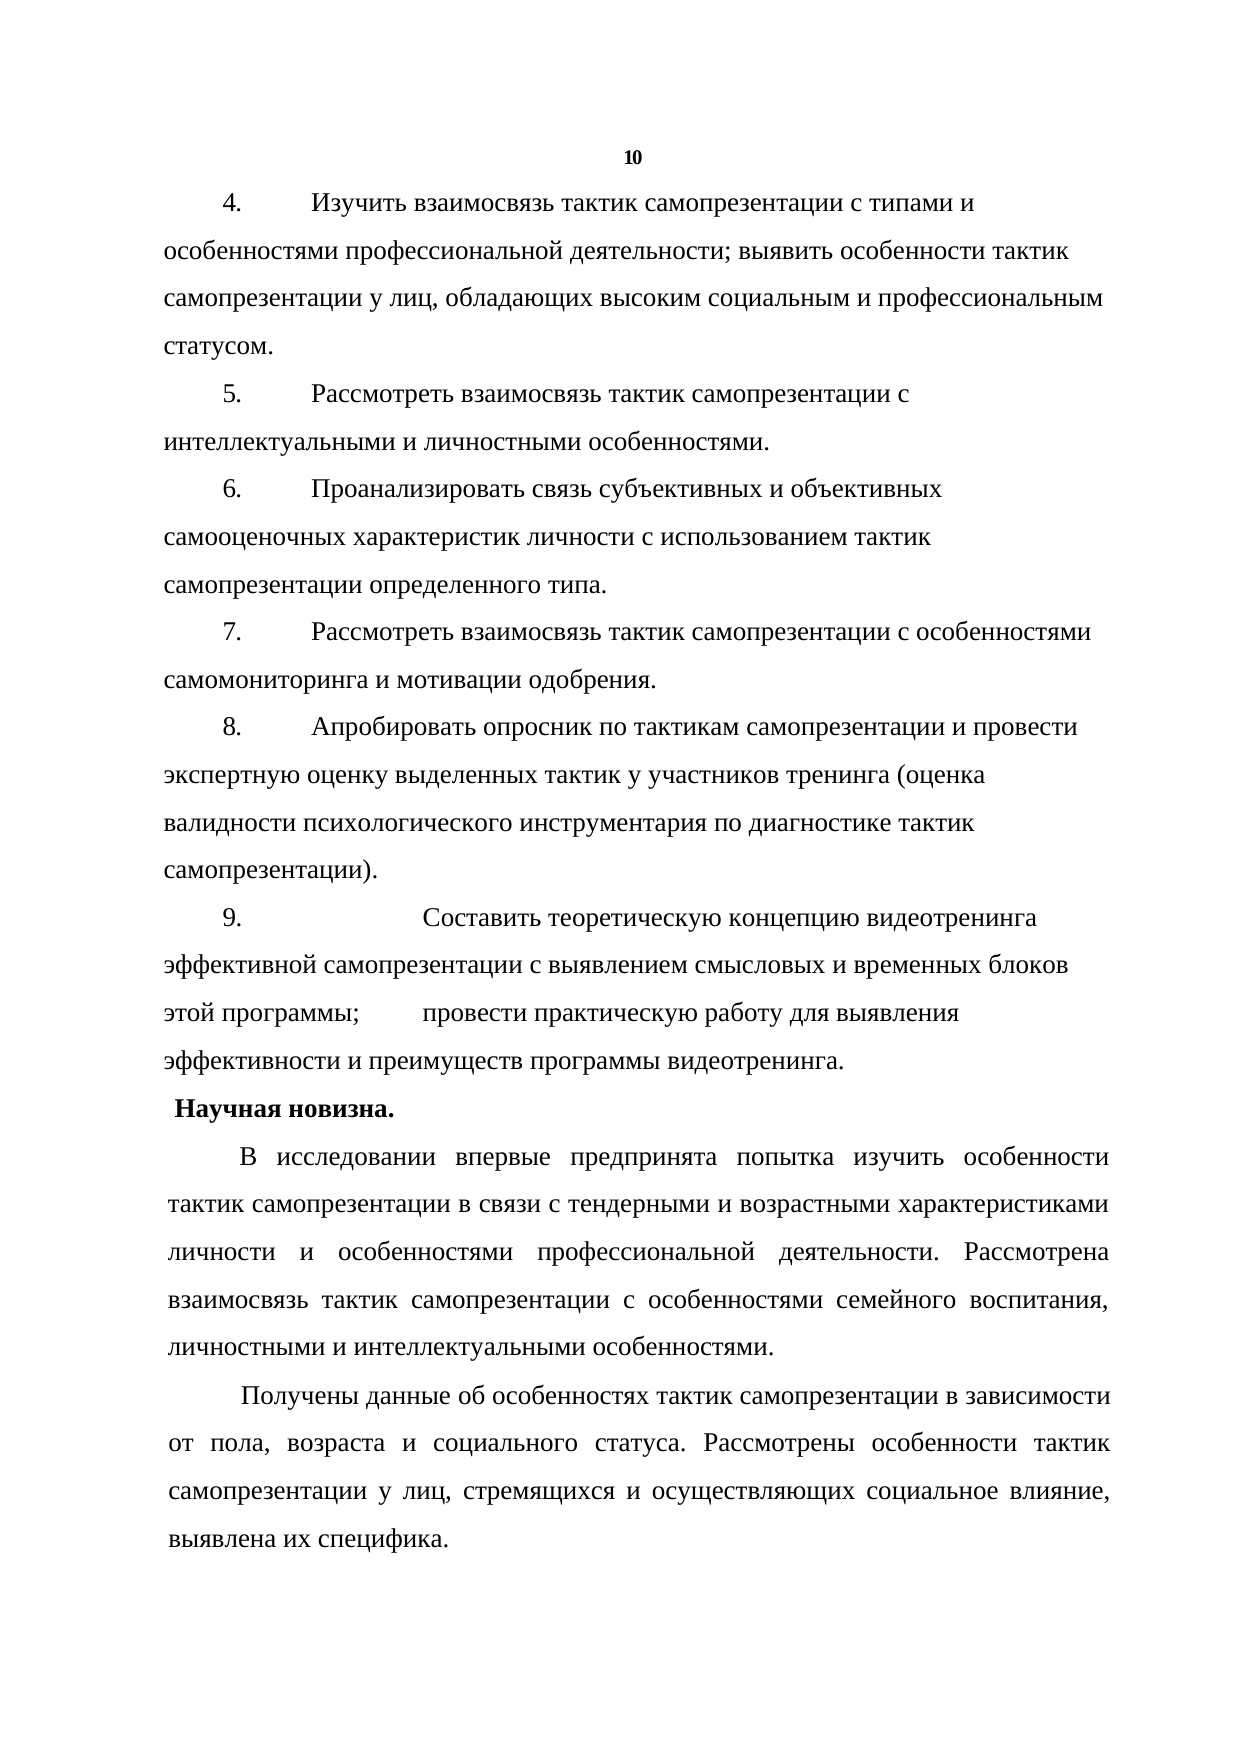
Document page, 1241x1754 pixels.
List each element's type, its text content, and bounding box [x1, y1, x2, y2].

list Рассмотреть взаимосвязь тактик самопрезентации с интеллектуальными и личностными особенностями. [163, 364, 1106, 460]
text 10 [163, 145, 1103, 169]
list Составить теоретическую концепцию видеотренинга эффективной самопрезентации с выявлением смысловых и временных блоков этой программы; провести практическую работу для выявления эффективности и преимуществ программы видеотренинга. [163, 888, 1109, 1079]
text Получены данные об особенностях тактик самопрезентации в зависимости от пола, возраста и социального статуса. Рассмотрены особенности тактик самопрезентации у лиц, стремящихся и осуществляющих социальное влияние, выявлена их специфика. [168, 1366, 1112, 1557]
text В исследовании впервые предпринята попытка изучить особенности тактик самопрезентации в связи с тендерными и возрастными характеристиками личности и особенностями профессиональной деятельности. Рассмотрена взаимосвязь тактик самопрезентации с особенностями семейного воспитания, личностными и интеллектуальными особенностями. [168, 1127, 1110, 1365]
text Научная новизна. [174, 1079, 1112, 1127]
list Проанализировать связь субъективных и объективных самооценочных характеристик личности с использованием тактик самопрезентации определенного типа. [163, 460, 1107, 603]
list Апробировать опросник по тактикам самопрезентации и провести экспертную оценку выделенных тактик у участников тренинга (оценка валидности психологического инструментария по диагностике тактик самопрезентации). [163, 698, 1108, 888]
list Изучить взаимосвязь тактик самопрезентации с типами и особенностями профессиональной деятельности; выявить особенности тактик самопрезентации у лиц, обладающих высоким социальным и профессиональным статусом. [163, 174, 1107, 364]
list Рассмотреть взаимосвязь тактик самопрезентации с особенностями самомониторинга и мотивации одобрения. [163, 603, 1107, 698]
